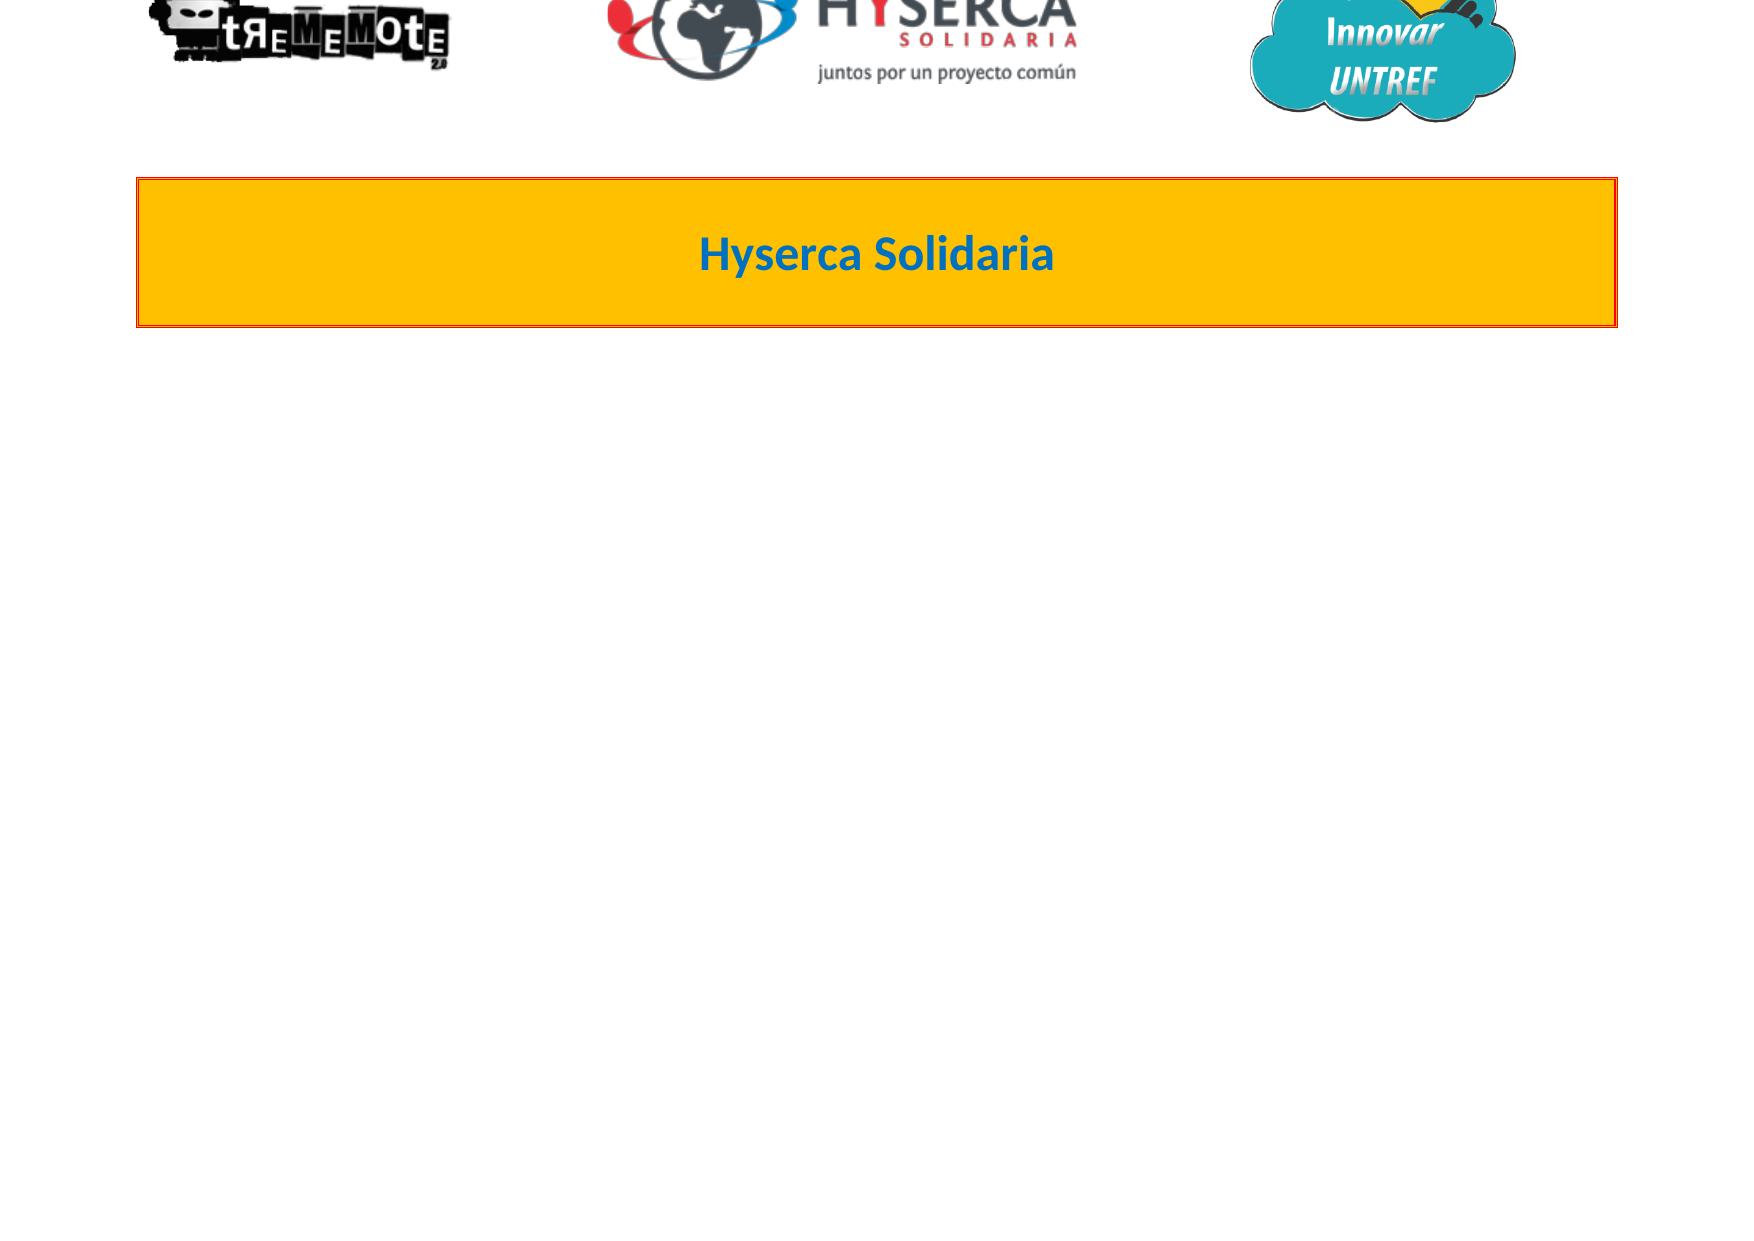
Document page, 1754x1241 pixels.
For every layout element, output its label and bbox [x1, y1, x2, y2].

picture [607, 0, 1077, 84]
picture [1185, 0, 1577, 128]
picture [148, 0, 459, 84]
